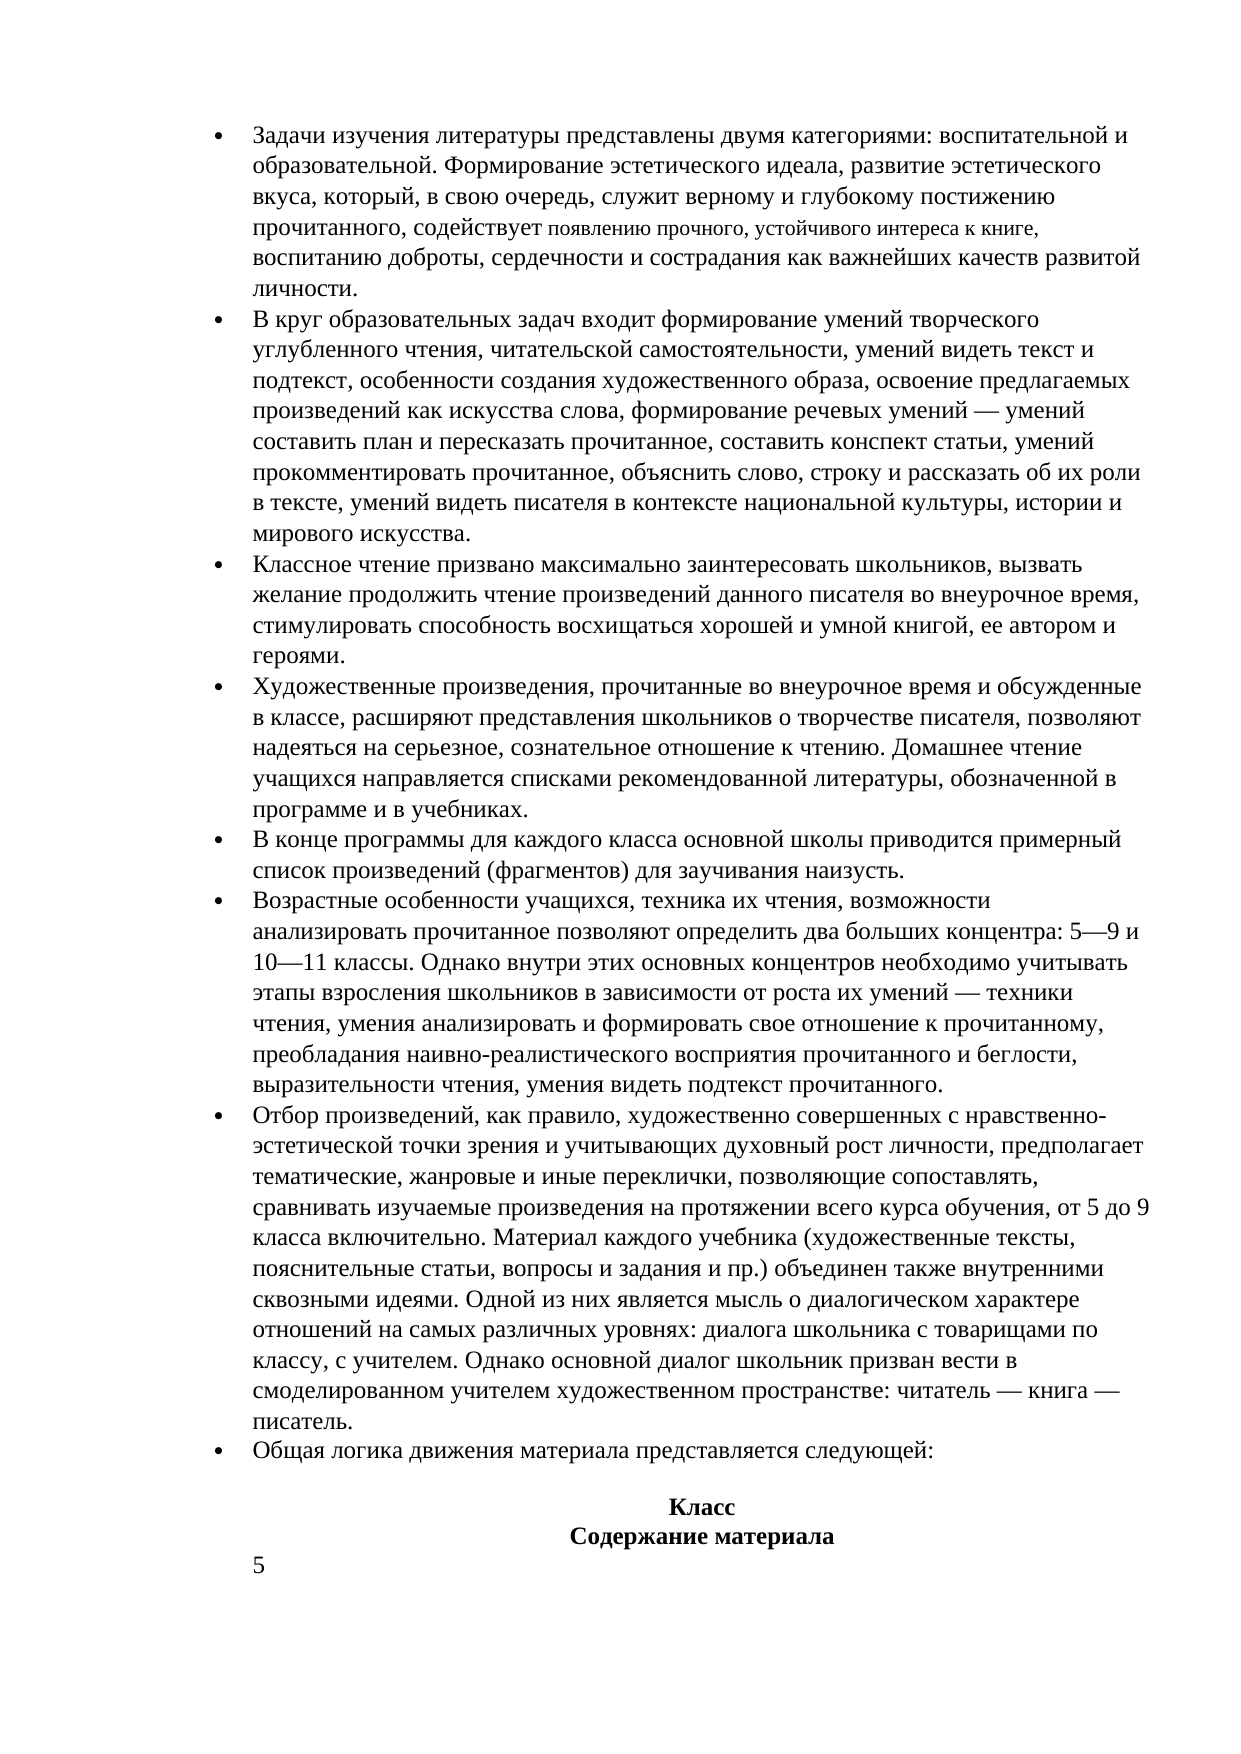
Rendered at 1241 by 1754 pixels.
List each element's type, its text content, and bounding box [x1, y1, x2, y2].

list Художественные произведения, прочитанные во внеурочное время и обсужденные в классе, расширяют представления школьников о творчестве писателя, позволяют надеяться на серьезное, сознательное отношение к чтению. Домашнее чтение учащихся направляется списками рекомендованной литературы, обозначенной в программе и в учебниках. [215, 669, 1152, 822]
text Класс [252, 1492, 1152, 1521]
text Содержание материала [252, 1521, 1152, 1550]
list Общая логика движения материала представляется следующей: [215, 1435, 1152, 1464]
list Возрастные особенности учащихся, техника их чтения, возможности анализировать прочитанное позволяют определить два больших концентра: 5—9 и 10—11 классы. Однако внутри этих основных концентров необходимо учитывать этапы взросления школьников в зависимости от роста их умений — техники чтения, умения анализировать и формировать свое отношение к прочитанному, преобладания наивно-реалистического восприятия прочитанного и беглости, выразительности чтения, умения видеть подтекст прочитанного. [215, 884, 1152, 1098]
list В конце программы для каждого класса основной школы приводится примерный список произведений (фрагментов) для заучивания наизусть. [215, 822, 1152, 884]
list Классное чтение призвано максимально заинтересовать школьников, вызвать желание продолжить чтение произведений данного писателя во внеурочное время, стимулировать способность восхищаться хорошей и умной книгой, ее автором и героями. [215, 547, 1152, 669]
text 5 [252, 1550, 1152, 1579]
list Отбор произведений, как правило, художественно совершенных с нравственно-эстетической точки зрения и учитывающих духовный рост личности, предполагает тематические, жанровые и иные переклички, позволяющие сопоставлять, сравнивать изучаемые произведения на протяжении всего курса обучения, от 5 до 9 класса включительно. Материал каждого учебника (художественные тексты, пояснительные статьи, вопросы и задания и пр.) объединен также внутренними сквозными идеями. Одной из них является мысль о диалогическом характере отношений на самых различных уровнях: диалога школьника с товарищами по классу, с учителем. Однако основной диалог школьник призван вести в смоделированном учителем художественном пространстве: читатель — книга — писатель. [215, 1098, 1152, 1435]
list Задачи изучения литературы представлены двумя категориями: воспитательной и образовательной. Формирование эстетического идеала, развитие эстетического вкуса, который, в свою очередь, служит верному и глубокому постижению прочитанного, содействует появлению прочного, устойчивого интереса к книге, воспитанию доброты, сердечности и сострадания как важнейших качеств развитой личности. [215, 118, 1152, 302]
list В круг образовательных задач входит формирование умений творческого углубленного чтения, читательской самостоятельности, умений видеть текст и подтекст, особенности создания художественного образа, освоение предлагаемых произведений как искусства слова, формирование речевых умений — умений составить план и пересказать прочитанное, составить конспект статьи, умений прокомментировать прочитанное, объяснить слово, строку и рассказать об их роли в тексте, умений видеть писателя в контексте национальной культуры, истории и мирового искусства. [215, 302, 1152, 547]
